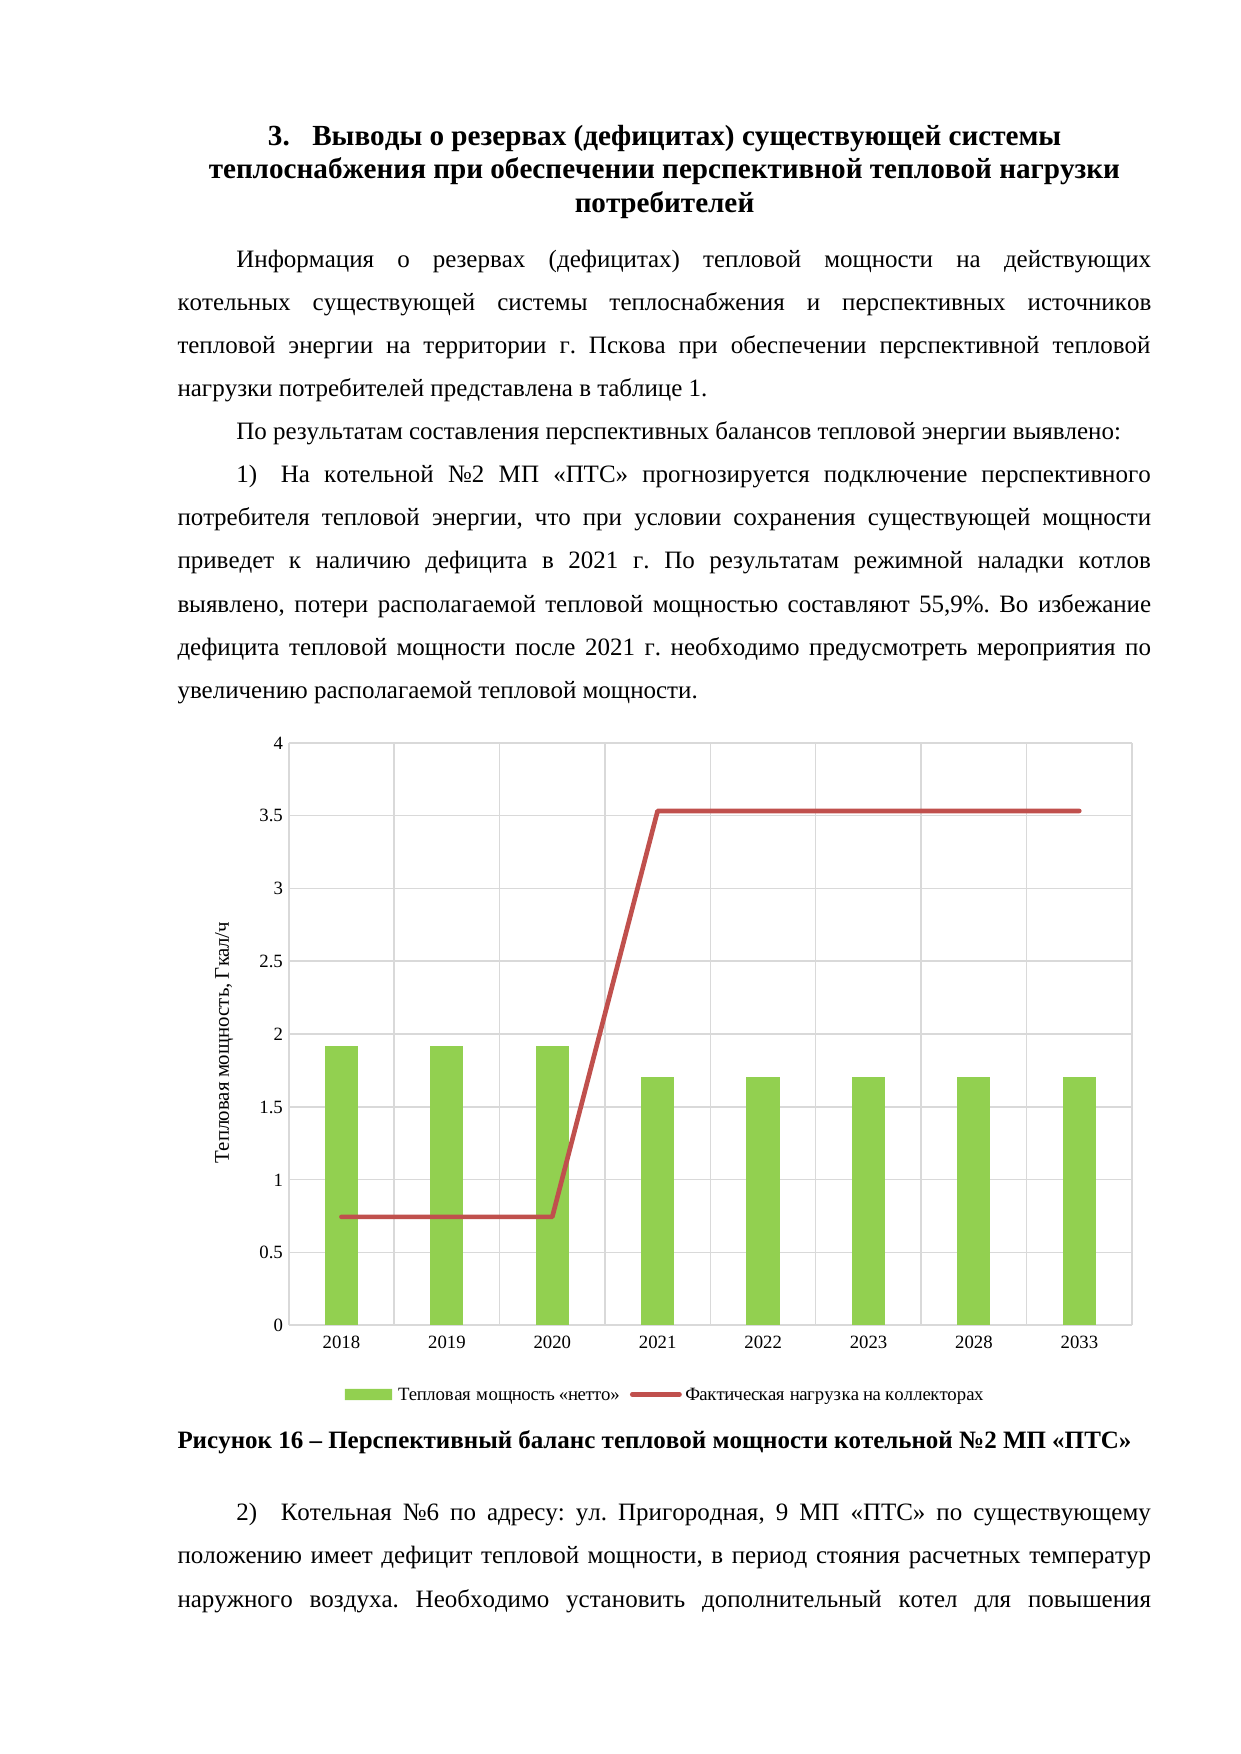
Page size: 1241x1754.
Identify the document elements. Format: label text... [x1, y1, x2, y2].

list На котельной №2 МП «ПТС» прогнозируется подключение перспективного потребителя тепловой энергии, что при условии сохранения существующей мощности приведет к наличию дефицита в 2021 г. По результатам режимной наладки котлов выявлено, потери располагаемой тепловой мощностью составляют 55,9%. Во избежание дефицита тепловой мощности после 2021 г. необходимо предусмотреть мероприятия по увеличению располагаемой тепловой мощности. [177, 459, 1152, 704]
list Выводы о резервах (дефицитах) существующей системы теплоснабжения при обеспечении перспективной тепловой нагрузки потребителей [177, 118, 1152, 219]
list По результатам составления перспективных балансов тепловой энергии выявлено: [177, 416, 1152, 445]
list Информация о резервах (дефицитах) тепловой мощности на действующих котельных существующей системы теплоснабжения и перспективных источников тепловой энергии на территории г. Пскова при обеспечении перспективной тепловой нагрузки потребителей представлена в таблице 1. [177, 244, 1152, 402]
text Рисунок 16 – Перспективный баланс тепловой мощности котельной №2 МП «ПТС» [177, 1426, 1152, 1454]
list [177, 1497, 1152, 1612]
